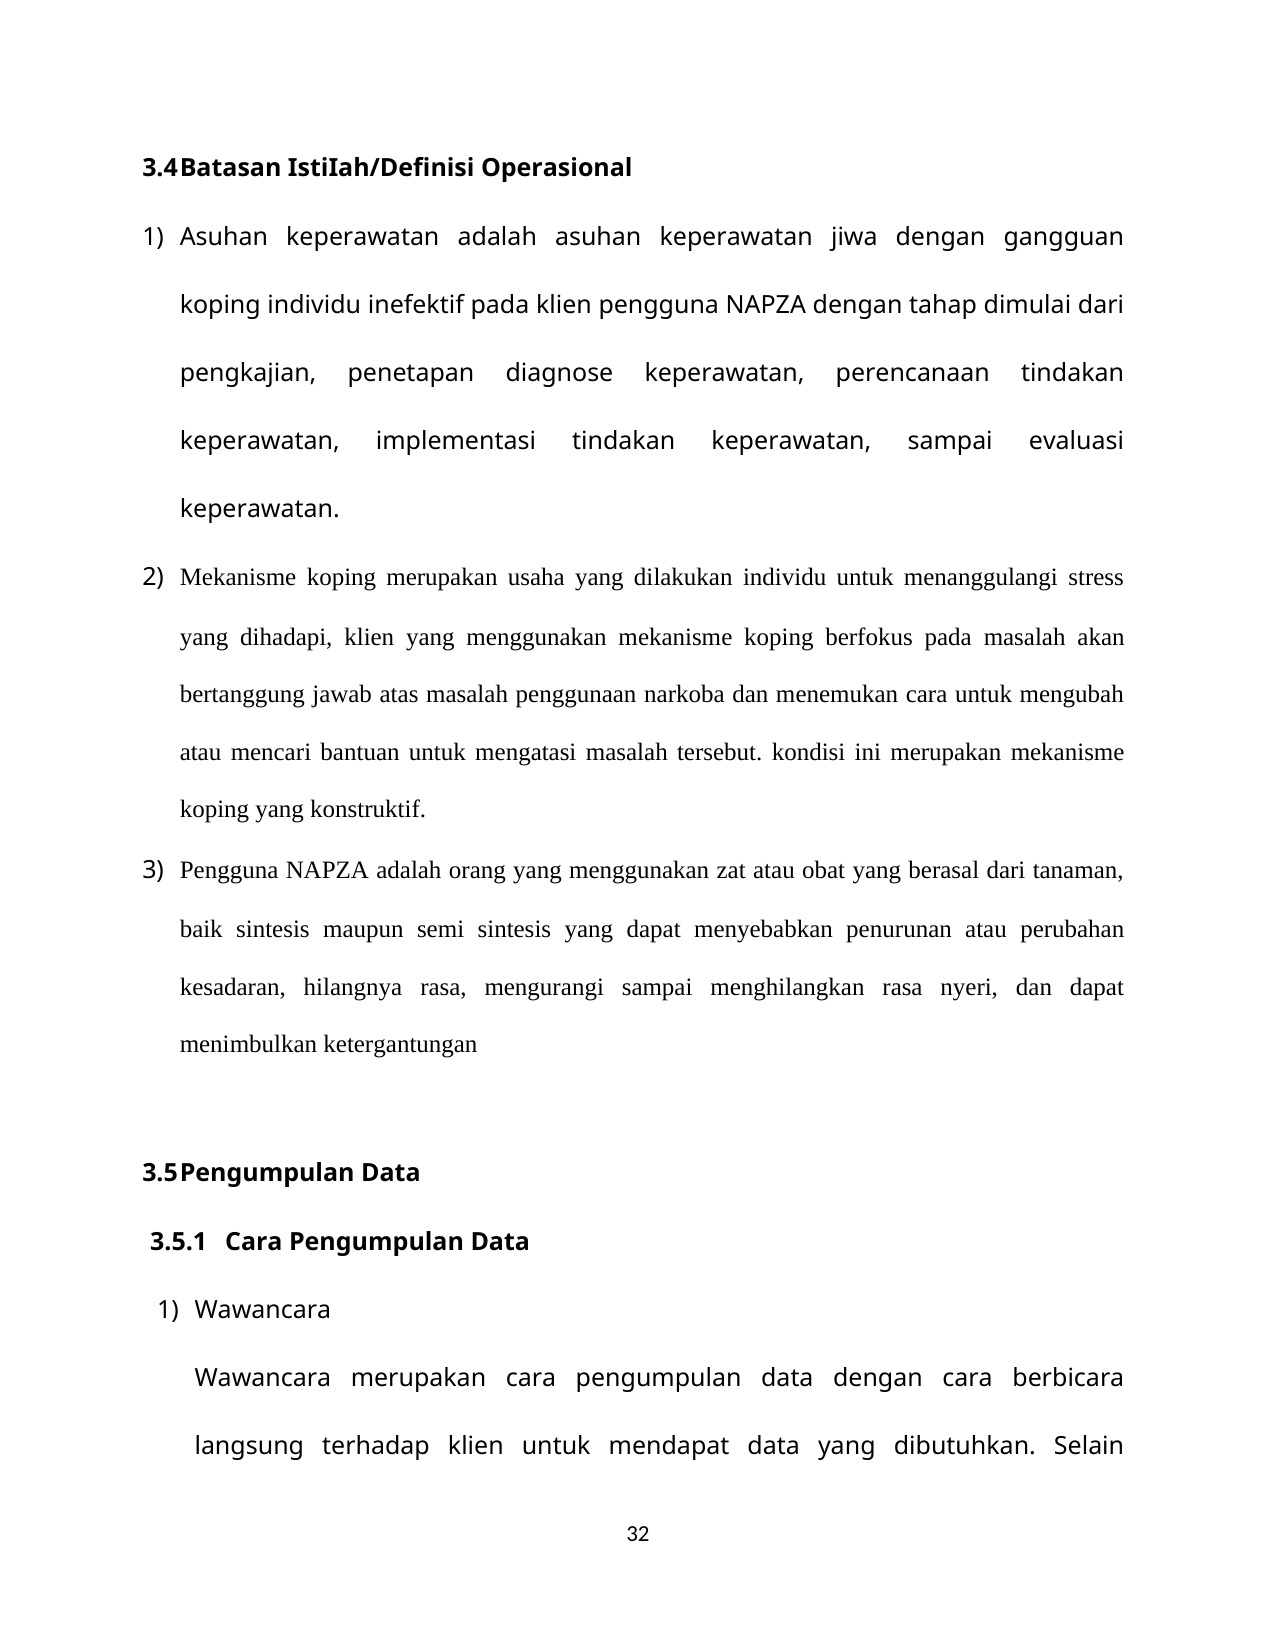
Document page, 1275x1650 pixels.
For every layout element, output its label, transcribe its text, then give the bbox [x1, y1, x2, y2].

list Batasan IstiIah/Definisi Operasional [142, 150, 1125, 184]
list Pengumpulan Data [142, 1155, 1125, 1189]
list Mekanisme koping merupakan usaha yang dilakukan individu untuk menanggulangi stress yang dihadapi, klien yang menggunakan mekanisme koping berfokus pada masalah akan bertanggung jawab atas masalah penggunaan narkoba dan menemukan cara untuk mengubah atau mencari bantuan untuk mengatasi masalah tersebut. kondisi ini merupakan mekanisme koping yang konstruktif. [142, 559, 1125, 823]
list Asuhan keperawatan adalah asuhan keperawatan jiwa dengan gangguan koping individu inefektif pada klien pengguna NAPZA dengan tahap dimulai dari pengkajian, penetapan diagnose keperawatan, perencanaan tindakan keperawatan, implementasi tindakan keperawatan, sampai evaluasi keperawatan. [142, 218, 1125, 525]
list Wawancara [157, 1291, 1125, 1325]
list Cara Pengumpulan Data [150, 1223, 1125, 1257]
list Pengguna NAPZA adalah orang yang menggunakan zat atau obat yang berasal dari tanaman, baik sintesis maupun semi sintesis yang dapat menyebabkan penurunan atau perubahan kesadaran, hilangnya rasa, mengurangi sampai menghilangkan rasa nyeri, dan dapat menimbulkan ketergantungan [142, 852, 1125, 1058]
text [194, 1359, 1125, 1462]
